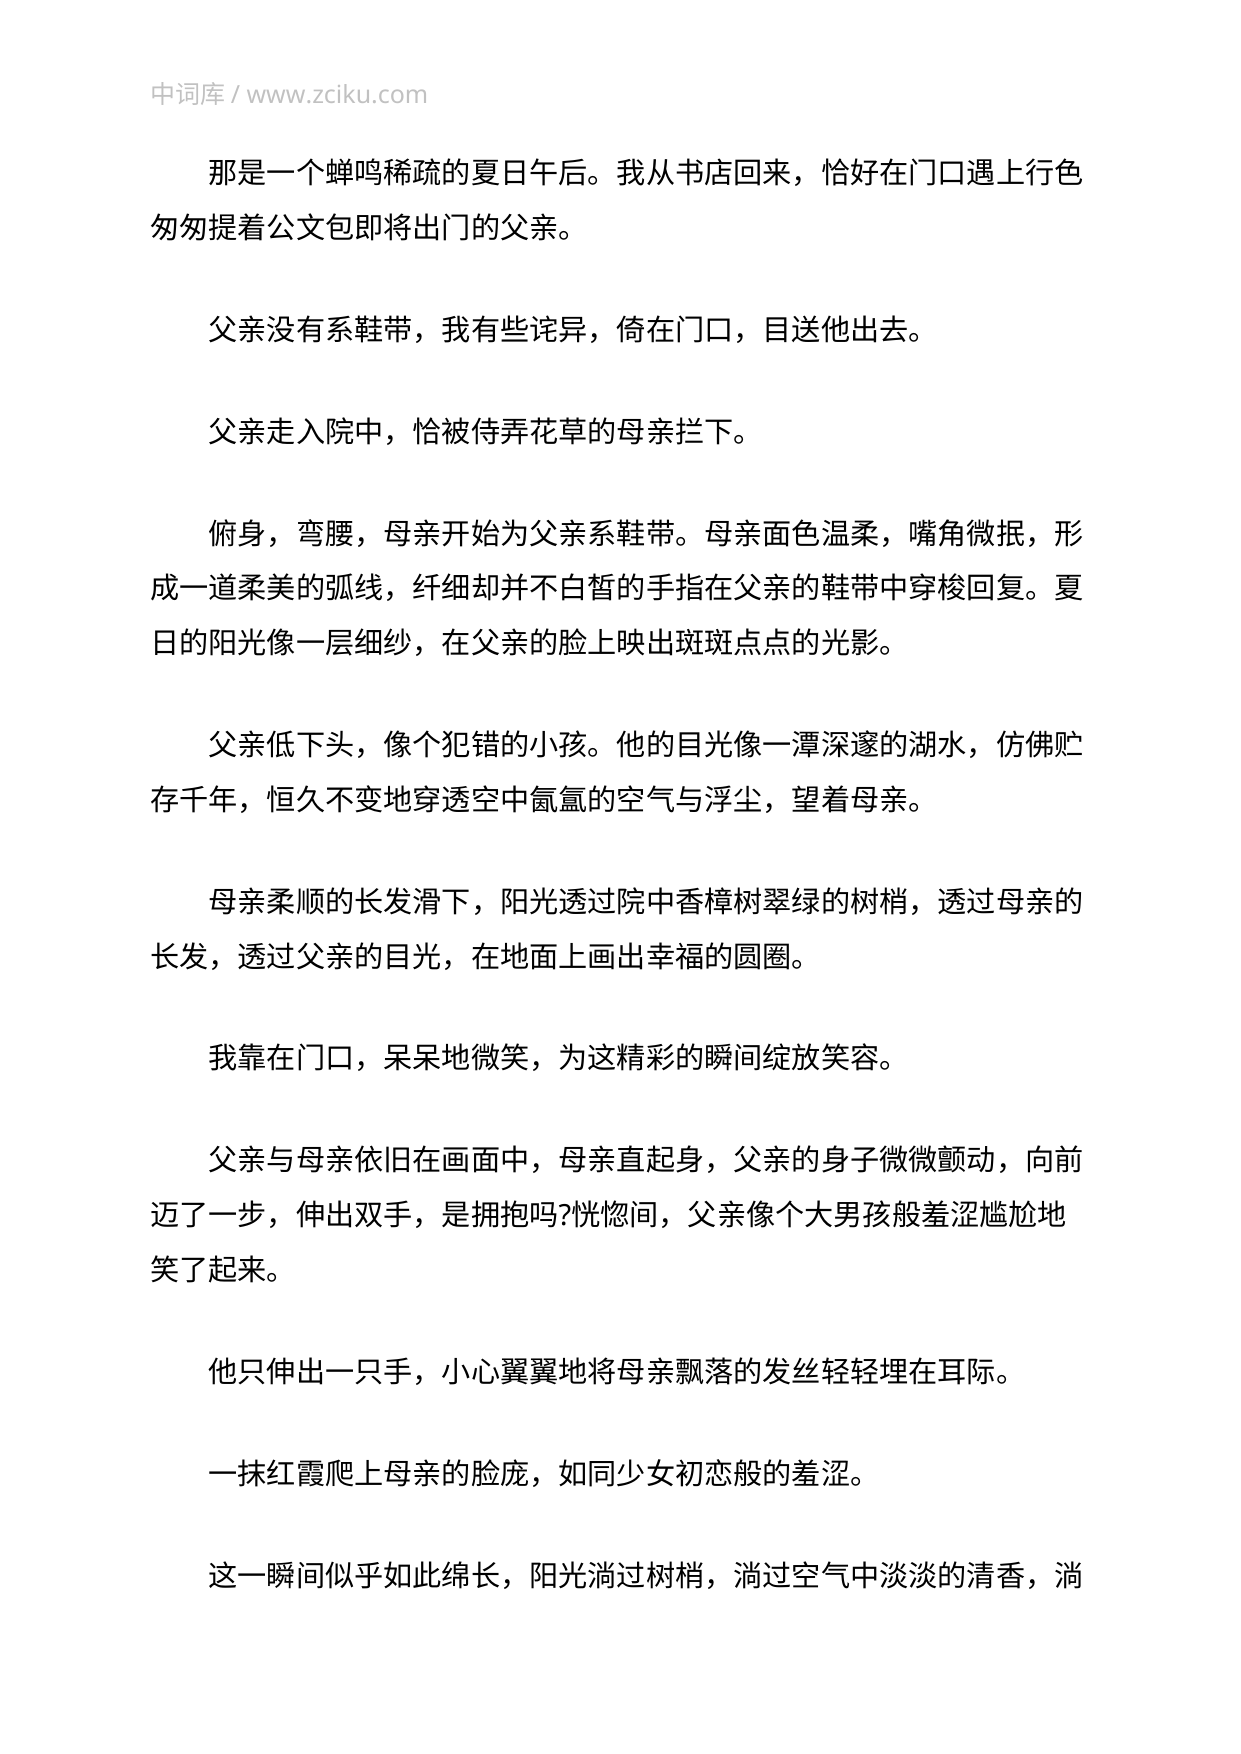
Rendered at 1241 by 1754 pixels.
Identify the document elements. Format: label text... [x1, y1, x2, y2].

text 母亲柔顺的长发滑下，阳光透过院中香樟树翠绿的树梢，透过母亲的长发，透过父亲的目光，在地面上画出幸福的圆圈。 [150, 878, 1090, 976]
text 那是一个蝉鸣稀疏的夏日午后。我从书店回来，恰好在门口遇上行色匆匆提着公文包即将出门的父亲。 [150, 150, 1090, 247]
text 父亲低下头，像个犯错的小孩。他的目光像一潭深邃的湖水，仿佛贮存千年，恒久不变地穿透空中氤氲的空气与浮尘，望着母亲。 [150, 722, 1090, 819]
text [150, 1552, 1090, 1594]
text 我靠在门口，呆呆地微笑，为这精彩的瞬间绽放笑容。 [150, 1035, 1090, 1077]
text 他只伸出一只手，小心翼翼地将母亲飘落的发丝轻轻埋在耳际。 [150, 1348, 1090, 1391]
text 一抹红霞爬上母亲的脸庞，如同少女初恋般的羞涩。 [150, 1450, 1090, 1493]
text 父亲与母亲依旧在画面中，母亲直起身，父亲的身子微微颤动，向前迈了一步，伸出双手，是拥抱吗?恍惚间，父亲像个大男孩般羞涩尴尬地笑了起来。 [150, 1137, 1090, 1289]
text 俯身，弯腰，母亲开始为父亲系鞋带。母亲面色温柔，嘴角微抿，形成一道柔美的弧线，纤细却并不白皙的手指在父亲的鞋带中穿梭回复。夏日的阳光像一层细纱，在父亲的脸上映出斑斑点点的光影。 [150, 510, 1090, 662]
text 父亲没有系鞋带，我有些诧异，倚在门口，目送他出去。 [150, 307, 1090, 349]
text 父亲走入院中，恰被侍弄花草的母亲拦下。 [150, 408, 1090, 451]
